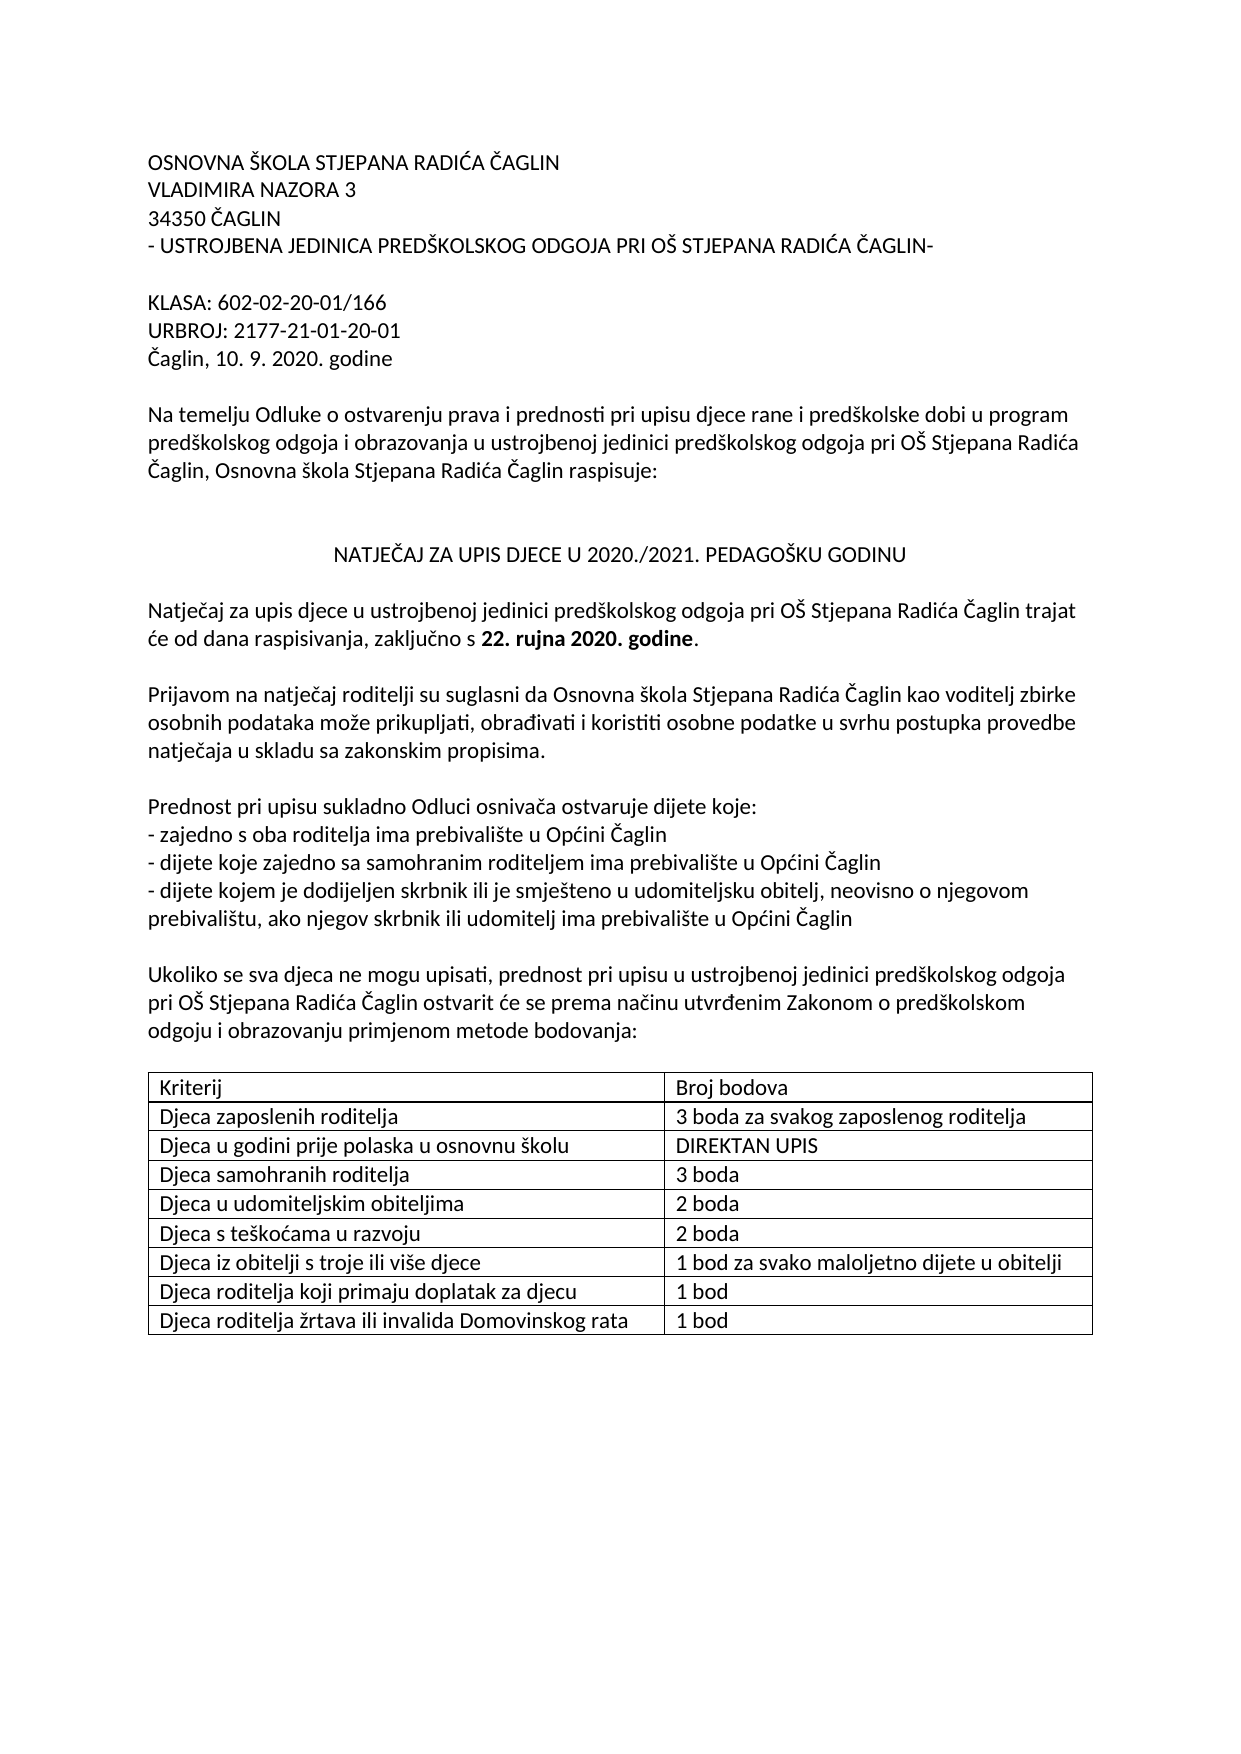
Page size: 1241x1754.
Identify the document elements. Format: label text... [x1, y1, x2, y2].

text VLADIMIRA NAZORA 3 [148, 176, 1093, 204]
table_cell Djeca roditelja koji primaju doplatak za djecu [149, 1277, 664, 1305]
table_cell 2 boda [665, 1219, 1092, 1247]
text Natječaj za upis djece u ustrojbenoj jedinici predškolskog odgoja pri OŠ Stjepana Radića Čaglin trajat će od dana raspisivanja, zaključno s 22. rujna 2020. godine. [148, 596, 1093, 652]
text - dijete koje zajedno sa samohranim roditeljem ima prebivalište u Općini Čaglin [148, 848, 1093, 876]
table_cell Djeca iz obitelji s troje ili više djece [149, 1248, 664, 1276]
table_cell Djeca samohranih roditelja [149, 1161, 664, 1188]
table_cell DIREKTAN UPIS [665, 1131, 1092, 1159]
text 34350 ČAGLIN [148, 204, 1093, 232]
table_cell 1 bod [665, 1306, 1092, 1334]
table_cell 1 bod za svako maloljetno dijete u obitelji [665, 1248, 1092, 1276]
table_cell Djeca u godini prije polaska u osnovnu školu [149, 1131, 664, 1159]
table_header Kriterij [149, 1073, 664, 1101]
text OSNOVNA ŠKOLA STJEPANA RADIĆA ČAGLIN [148, 148, 1093, 176]
table_cell Djeca s teškoćama u razvoju [149, 1219, 664, 1247]
table_cell Djeca roditelja žrtava ili invalida Domovinskog rata [149, 1306, 664, 1334]
table_cell 1 bod [665, 1277, 1092, 1305]
text Prednost pri upisu sukladno Odluci osnivača ostvaruje dijete koje: [148, 792, 1093, 820]
table_cell Djeca u udomiteljskim obiteljima [149, 1190, 664, 1218]
text - zajedno s oba roditelja ima prebivalište u Općini Čaglin [148, 820, 1093, 848]
text KLASA: 602-02-20-01/166 [148, 288, 1093, 316]
text URBROJ: 2177-21-01-20-01 [148, 316, 1093, 344]
table_header Broj bodova [665, 1073, 1092, 1101]
table_cell 2 boda [665, 1190, 1092, 1218]
text NATJEČAJ ZA UPIS DJECE U 2020./2021. PEDAGOŠKU GODINU [148, 540, 1093, 568]
text Ukoliko se sva djeca ne mogu upisati, prednost pri upisu u ustrojbenoj jedinici predškolskog odgoja pri OŠ Stjepana Radića Čaglin ostvarit će se prema načinu utvrđenim Zakonom o predškolskom odgoju i obrazovanju primjenom metode bodovanja: [148, 960, 1093, 1044]
text - dijete kojem je dodijeljen skrbnik ili je smješteno u udomiteljsku obitelj, neovisno o njegovom prebivalištu, ako njegov skrbnik ili udomitelj ima prebivalište u Općini Čaglin [148, 876, 1093, 932]
table_cell Djeca zaposlenih roditelja [149, 1103, 664, 1130]
table_cell 3 boda [665, 1161, 1092, 1188]
text Čaglin, 10. 9. 2020. godine [148, 344, 1093, 372]
text - USTROJBENA JEDINICA PREDŠKOLSKOG ODGOJA PRI OŠ STJEPANA RADIĆA ČAGLIN- [148, 232, 1093, 260]
text Na temelju Odluke o ostvarenju prava i prednosti pri upisu djece rane i predškolske dobi u program predškolskog odgoja i obrazovanja u ustrojbenoj jedinici predškolskog odgoja pri OŠ Stjepana Radića Čaglin, Osnovna škola Stjepana Radića Čaglin raspisuje: [148, 400, 1093, 484]
text Prijavom na natječaj roditelji su suglasni da Osnovna škola Stjepana Radića Čaglin kao voditelj zbirke osobnih podataka može prikupljati, obrađivati i koristiti osobne podatke u svrhu postupka provedbe natječaja u skladu sa zakonskim propisima. [148, 680, 1093, 764]
table_cell 3 boda za svakog zaposlenog roditelja [665, 1103, 1092, 1130]
